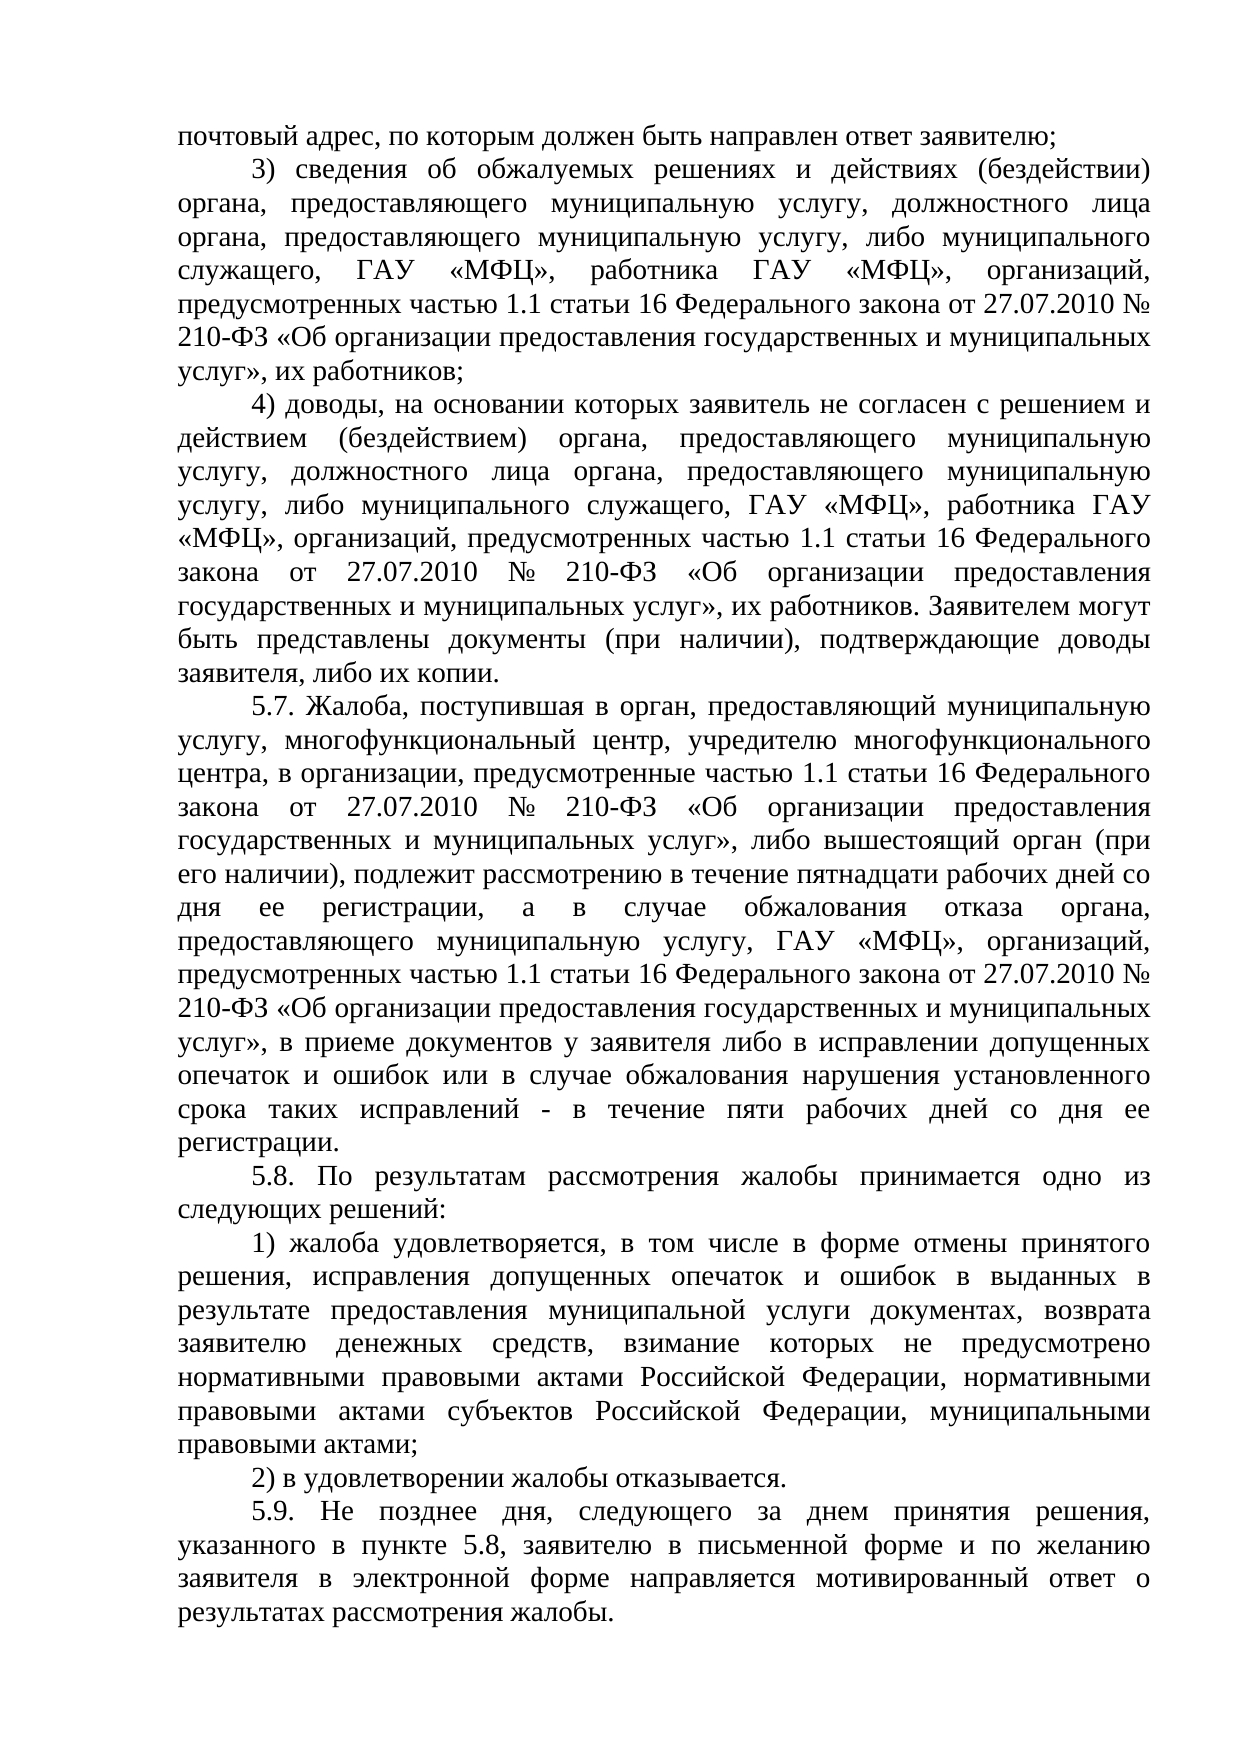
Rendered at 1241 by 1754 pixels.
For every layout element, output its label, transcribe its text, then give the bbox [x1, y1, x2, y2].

text 3) сведения об обжалуемых решениях и действиях (бездействии) органа, предоставляющего муниципальную услугу, должностного лица органа, предоставляющего муниципальную услугу, либо муниципального служащего, ГАУ «МФЦ», работника ГАУ «МФЦ», организаций, предусмотренных частью 1.1 статьи 16 Федерального закона от 27.07.2010 № 210-ФЗ «Об организации предоставления государственных и муниципальных услуг», их работников; [177, 152, 1152, 386]
text 5.7. Жалоба, поступившая в орган, предоставляющий муниципальную услугу, многофункциональный центр, учредителю многофункционального центра, в организации, предусмотренные частью 1.1 статьи 16 Федерального закона от 27.07.2010 № 210-ФЗ «Об организации предоставления государственных и муниципальных услуг», либо вышестоящий орган (при его наличии), подлежит рассмотрению в течение пятнадцати рабочих дней со дня ее регистрации, а в случае обжалования отказа органа, предоставляющего муниципальную услугу, ГАУ «МФЦ», организаций, предусмотренных частью 1.1 статьи 16 Федерального закона от 27.07.2010 № 210-ФЗ «Об организации предоставления государственных и муниципальных услуг», в приеме документов у заявителя либо в исправлении допущенных опечаток и ошибок или в случае обжалования нарушения установленного срока таких исправлений - в течение пяти рабочих дней со дня ее регистрации. [177, 688, 1152, 1158]
text 5.9. Не позднее дня, следующего за днем принятия решения, указанного в пункте 5.8, заявителю в письменной форме и по желанию заявителя в электронной форме направляется мотивированный ответ о результатах рассмотрения жалобы. [177, 1493, 1152, 1627]
text 1) жалоба удовлетворяется, в том числе в форме отмены принятого решения, исправления допущенных опечаток и ошибок в выданных в результате предоставления муниципальной услуги документах, возврата заявителю денежных средств, взимание которых не предусмотрено нормативными правовыми актами Российской Федерации, нормативными правовыми актами субъектов Российской Федерации, муниципальными правовыми актами; [177, 1225, 1152, 1460]
text 2) в удовлетворении жалобы отказывается. [177, 1460, 1152, 1493]
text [177, 118, 1152, 152]
text 5.8. По результатам рассмотрения жалобы принимается одно из следующих решений: [177, 1158, 1152, 1225]
text 4) доводы, на основании которых заявитель не согласен с решением и действием (бездействием) органа, предоставляющего муниципальную услугу, должностного лица органа, предоставляющего муниципальную услугу, либо муниципального служащего, ГАУ «МФЦ», работника ГАУ «МФЦ», организаций, предусмотренных частью 1.1 статьи 16 Федерального закона от 27.07.2010 № 210-ФЗ «Об организации предоставления государственных и муниципальных услуг», их работников. Заявителем могут быть представлены документы (при наличии), подтверждающие доводы заявителя, либо их копии. [177, 386, 1152, 688]
